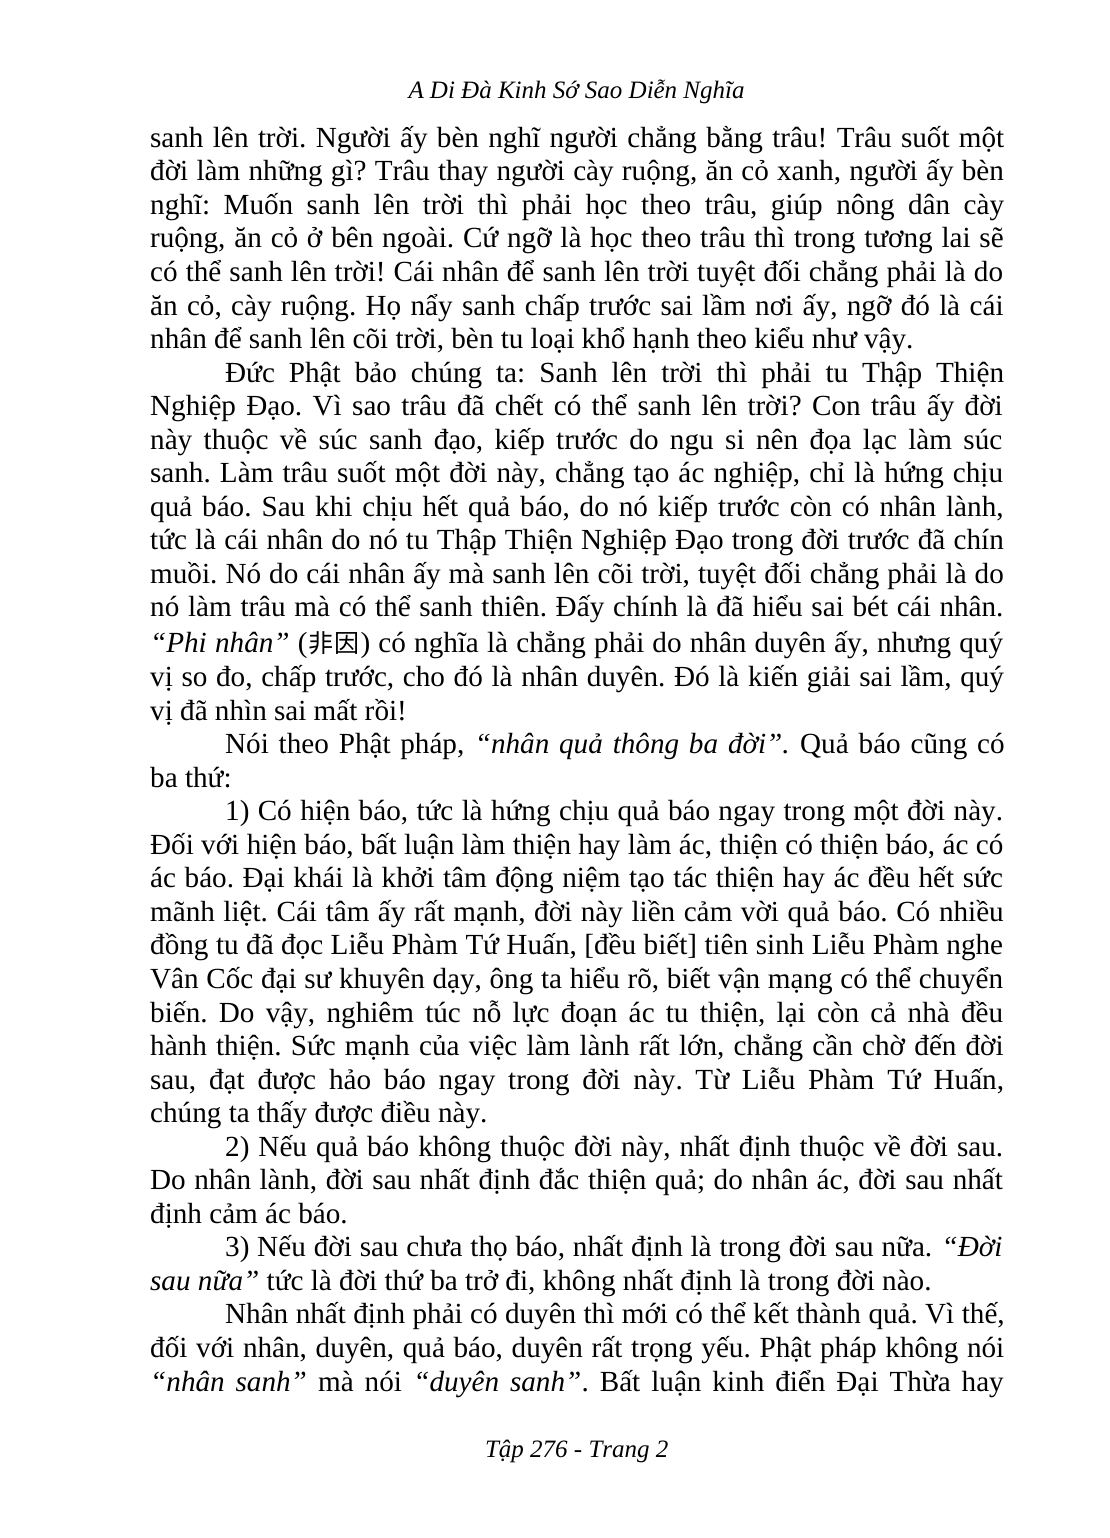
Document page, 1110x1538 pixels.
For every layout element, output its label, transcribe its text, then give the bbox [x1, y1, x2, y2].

text Nói theo Phật pháp, “nhân quả thông ba đời”. Quả báo cũng có ba thứ: [150, 726, 1005, 793]
text Đức Phật bảo chúng ta: Sanh lên trời thì phải tu Thập Thiện Nghiệp Đạo. Vì sao trâu đã chết có thể sanh lên trời? Con trâu ấy đời này thuộc về súc sanh đạo, kiếp trước do ngu si nên đọa lạc làm súc sanh. Làm trâu suốt một đời này, chẳng tạo ác nghiệp, chỉ là hứng chịu quả báo. Sau khi chịu hết quả báo, do nó kiếp trước còn có nhân lành, tức là cái nhân do nó tu Thập Thiện Nghiệp Đạo trong đời trước đã chín muồi. Nó do cái nhân ấy mà sanh lên cõi trời, tuyệt đối chẳng phải là do nó làm trâu mà có thể sanh thiên. Đấy chính là đã hiểu sai bét cái nhân. “Phi nhân” (非因) có nghĩa là chẳng phải do nhân duyên ấy, nhưng quý vị so đo, chấp trước, cho đó là nhân duyên. Đó là kiến giải sai lầm, quý vị đã nhìn sai mất rồi! [150, 355, 1005, 726]
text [150, 120, 1005, 355]
text 1) Có hiện báo, tức là hứng chịu quả báo ngay trong một đời này. Đối với hiện báo, bất luận làm thiện hay làm ác, thiện có thiện báo, ác có ác báo. Đại khái là khởi tâm động niệm tạo tác thiện hay ác đều hết sức mãnh liệt. Cái tâm ấy rất mạnh, đời này liền cảm vời quả báo. Có nhiều đồng tu đã đọc Liễu Phàm Tứ Huấn, [đều biết] tiên sinh Liễu Phàm nghe Vân Cốc đại sư khuyên dạy, ông ta hiểu rõ, biết vận mạng có thể chuyển biến. Do vậy, nghiêm túc nỗ lực đoạn ác tu thiện, lại còn cả nhà đều hành thiện. Sức mạnh của việc làm lành rất lớn, chẳng cần chờ đến đời sau, đạt được hảo báo ngay trong đời này. Từ Liễu Phàm Tứ Huấn, chúng ta thấy được điều này. [150, 793, 1005, 1129]
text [150, 1297, 1005, 1397]
text 3) Nếu đời sau chưa thọ báo, nhất định là trong đời sau nữa. “Đời sau nữa” tức là đời thứ ba trở đi, không nhất định là trong đời nào. [150, 1229, 1005, 1297]
text 2) Nếu quả báo không thuộc đời này, nhất định thuộc về đời sau. Do nhân lành, đời sau nhất định đắc thiện quả; do nhân ác, đời sau nhất định cảm ác báo. [150, 1129, 1005, 1229]
